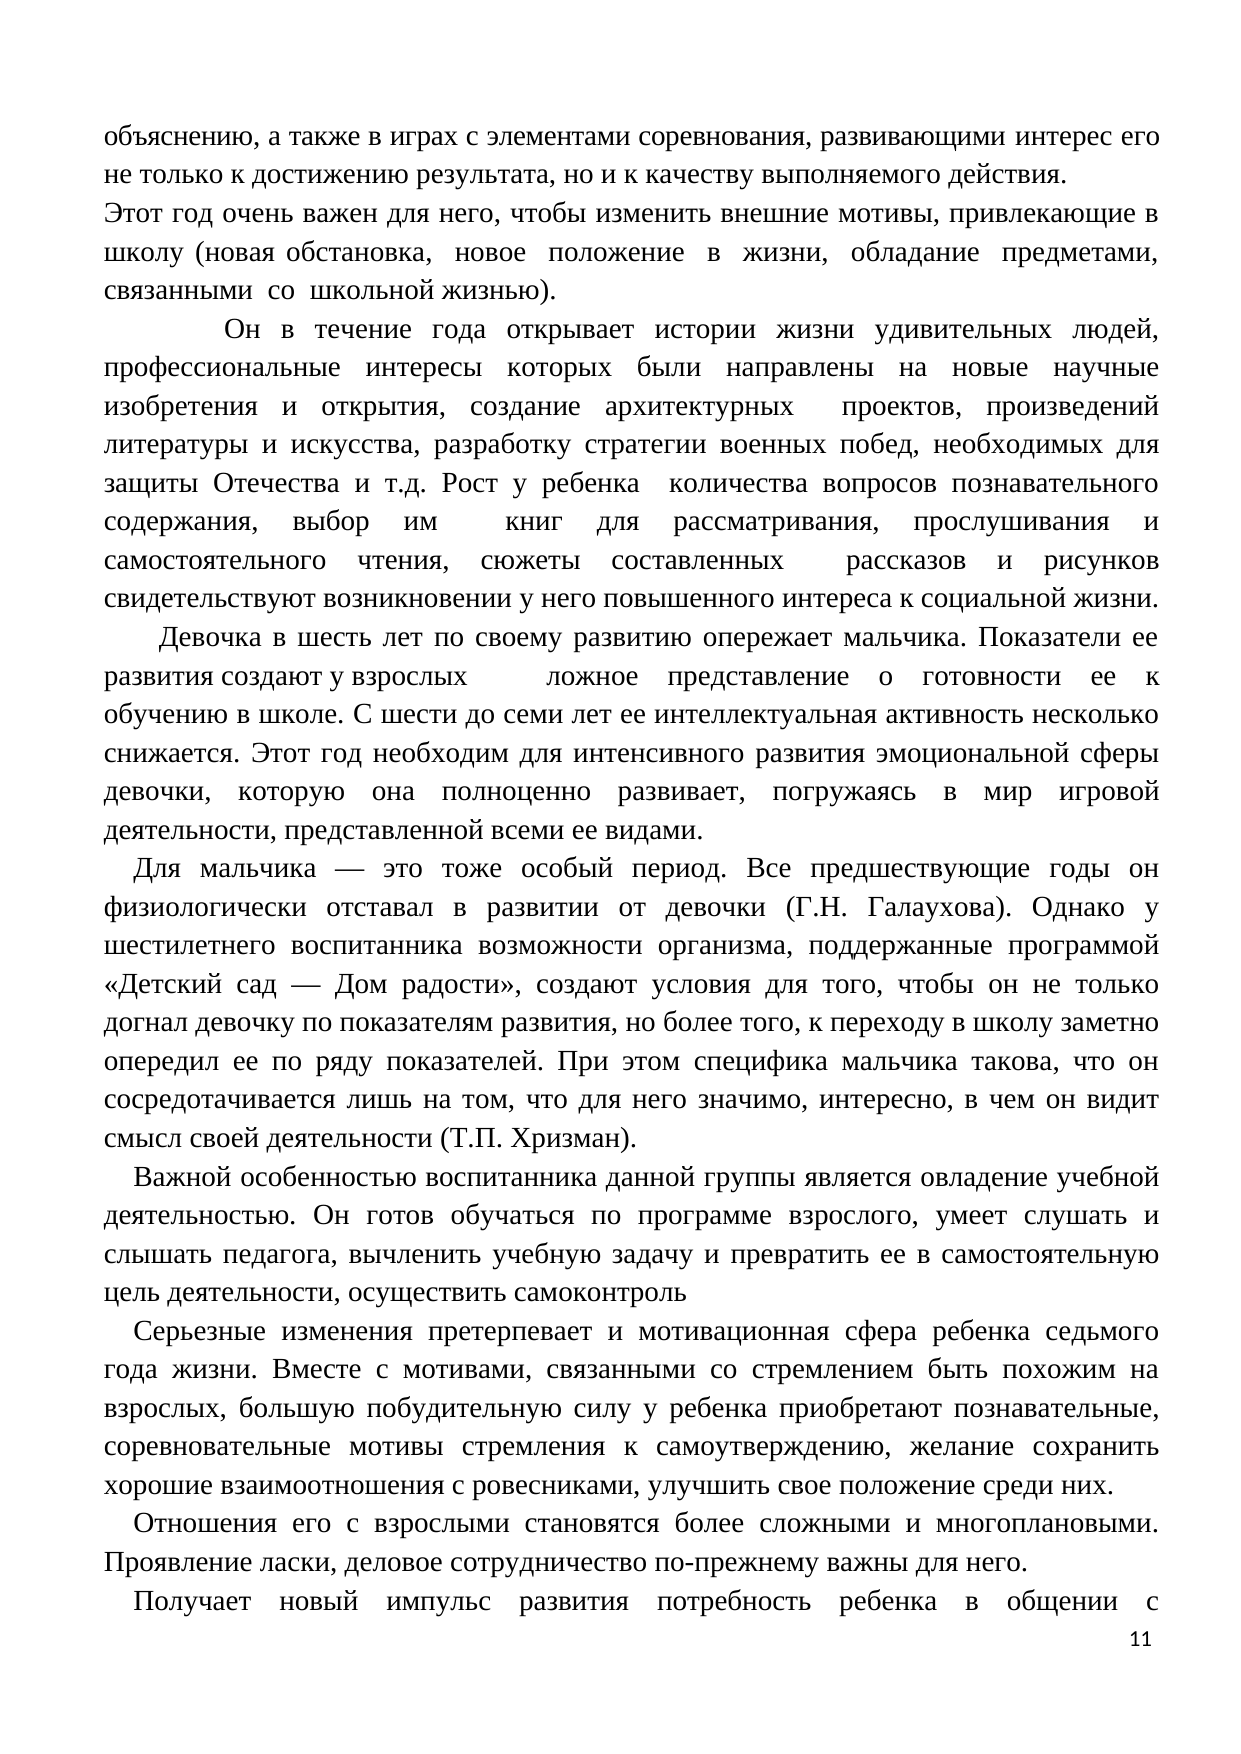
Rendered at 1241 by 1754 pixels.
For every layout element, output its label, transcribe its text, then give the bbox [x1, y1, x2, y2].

text Этот год очень важен для него, чтобы изменить внешние мотивы, привлекающие в школу (новая обстановка, новое положение в жизни, обладание предметами, связанными со школьной жизнью). [103, 195, 1160, 306]
text Серьезные изменения претерпевает и мотивационная сфера ребенка седьмого года жизни. Вместе с мотивами, связанными со стремлением быть похожим на взрослых, большую побудительную силу у ребенка приобретают познавательные, соревновательные мотивы стремления к самоутверждению, желание сохранить хорошие взаимоотношения с ровесниками, улучшить свое положение среди них. [103, 1313, 1160, 1501]
text Важной особенностью воспитанника данной группы является овладение учебной деятельностью. Он готов обучаться по программе взрослого, умеет слушать и слышать педагога, вычленить учебную задачу и превратить ее в самостоятельную цель деятельности, осуществить самоконтроль [103, 1159, 1160, 1308]
text Девочка в шесть лет по своему развитию опережает мальчика. Показатели ее развития создают у взрослых ложное представление о готовности ее к обучению в школе. С шести до семи лет ее интеллектуальная активность несколько снижается. Этот год необходим для интенсивного развития эмоциональной сферы девочки, которую она полноценно развивает, погружаясь в мир игровой деятельности, представленной всеми ее видами. [103, 619, 1160, 845]
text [103, 1583, 1160, 1616]
text Он в течение года открывает истории жизни удивительных людей, профессиональные интересы которых были направлены на новые научные изобретения и открытия, создание архитектурных проектов, произведений литературы и искусства, разработку стратегии военных побед, необходимых для защиты Отечества и т.д. Рост у ребенка количества вопросов познавательного содержания, выбор им книг для рассматривания, прослушивания и самостоятельного чтения, сюжеты составленных рассказов и рисунков свидетельствуют возникновении у него повышенного интереса к социальной жизни. [103, 311, 1160, 614]
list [103, 118, 1160, 190]
text Для мальчика — это тоже особый период. Все предшествующие годы он физиологически отставал в развитии от девочки (Г.Н. Галаухова). Однако у шестилетнего воспитанника возможности организма, поддержанные программой «Детский сад — Дом радости», создают условия для того, чтобы он не только догнал девочку по показателям развития, но более того, к переходу в школу заметно опередил ее по ряду показателей. При этом специфика мальчика такова, что он сосредотачивается лишь на том, что для него значимо, интересно, в чем он видит смысл своей деятельности (Т.П. Хризман). [103, 850, 1160, 1154]
text Отношения его с взрослыми становятся более сложными и многоплановыми. Проявление ласки, деловое сотрудничество по-прежнему важны для него. [103, 1506, 1160, 1578]
